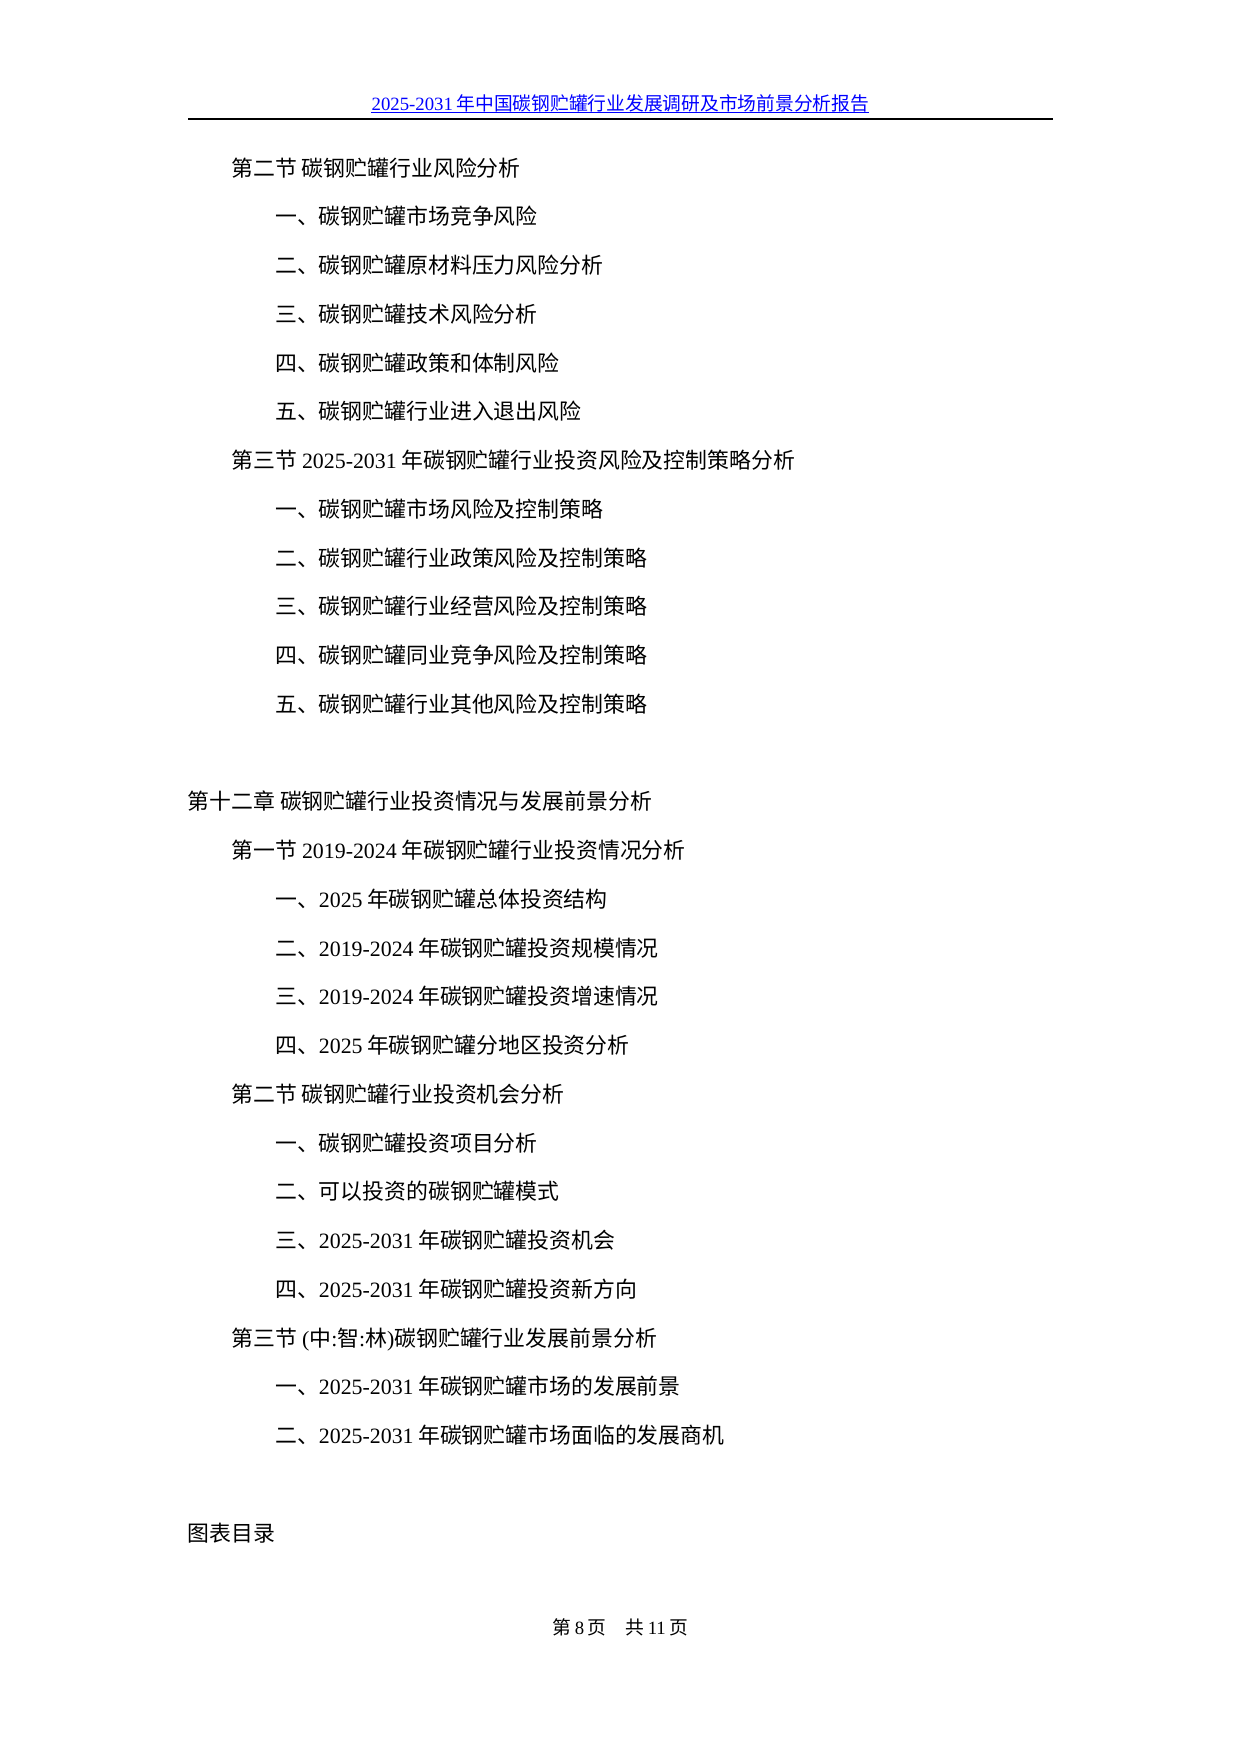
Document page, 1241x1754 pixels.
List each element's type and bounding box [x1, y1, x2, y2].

text [187, 150, 1053, 1548]
